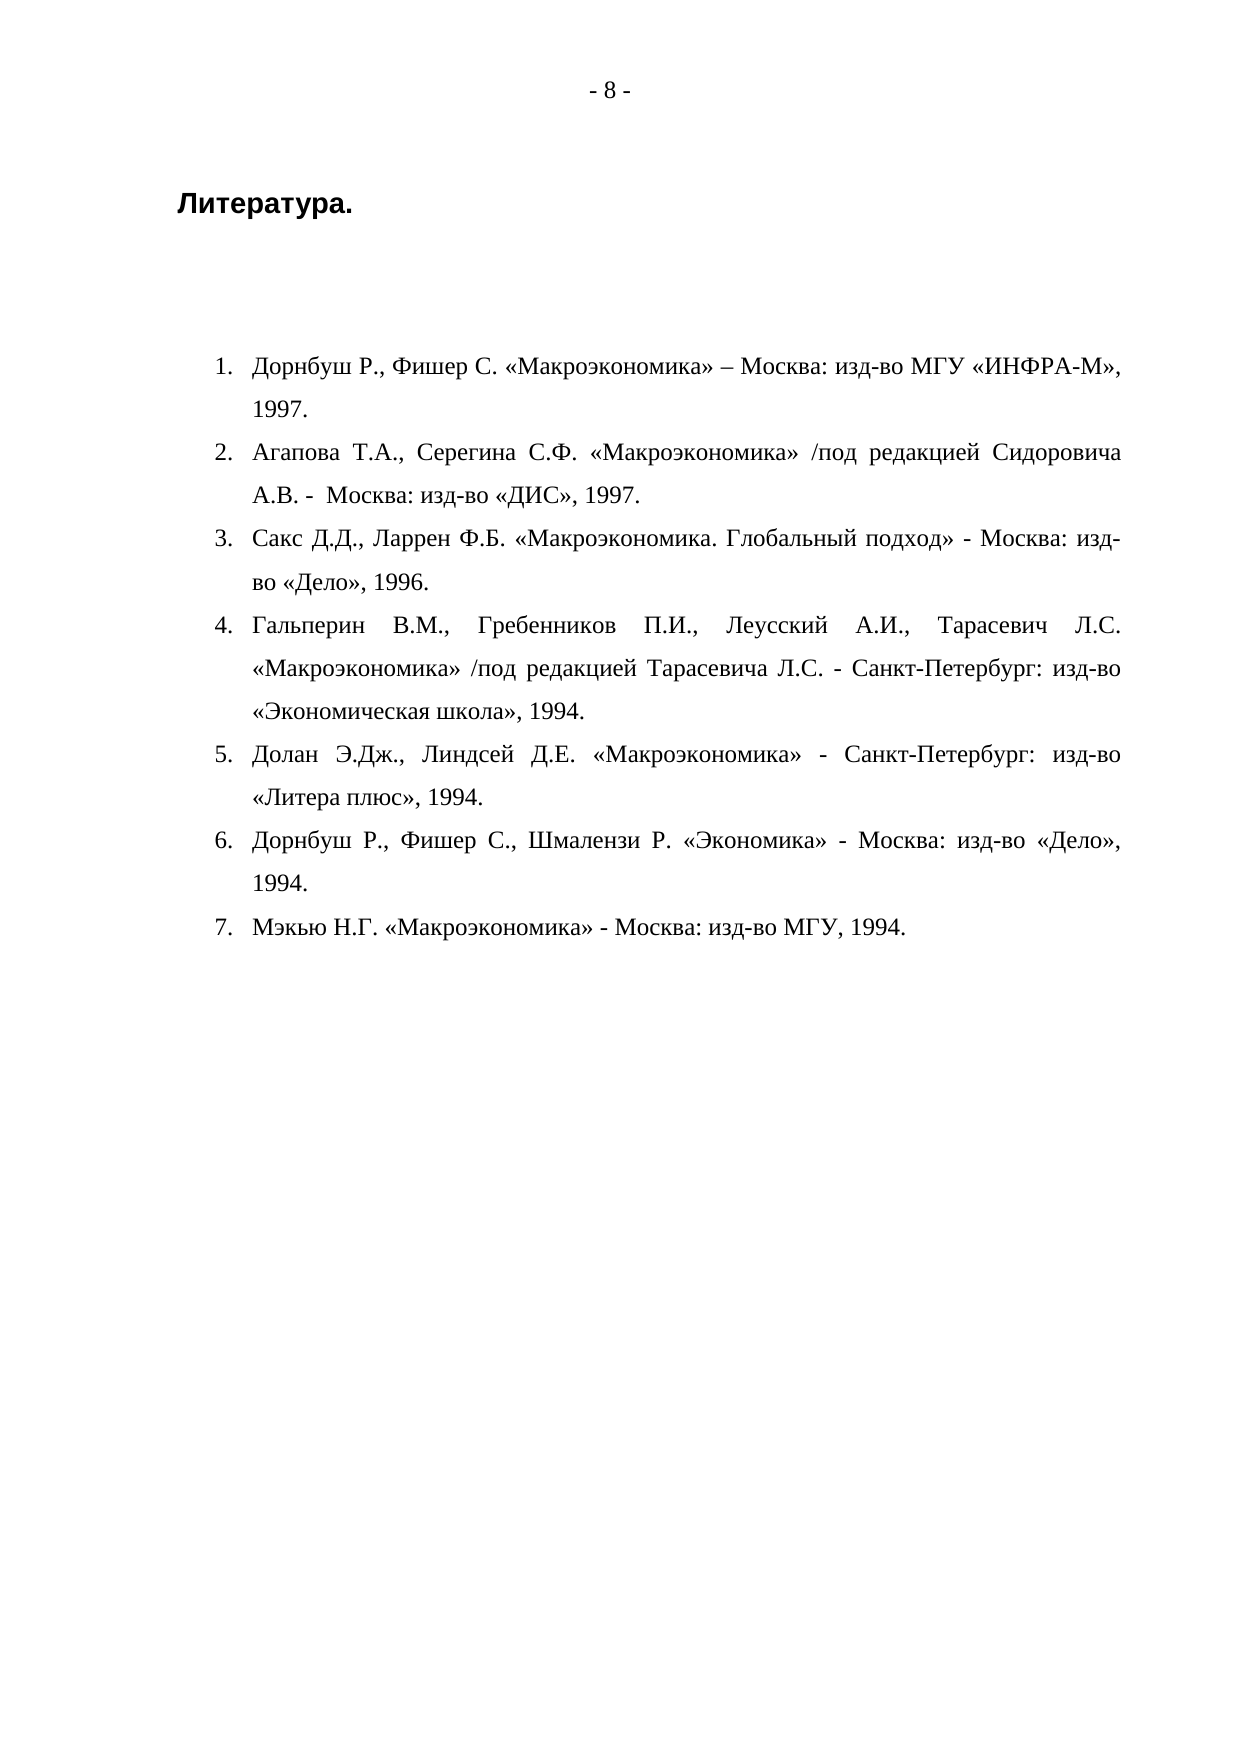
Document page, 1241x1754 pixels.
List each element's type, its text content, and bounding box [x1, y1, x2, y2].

list Дорнбуш Р., Фишер С. «Макроэкономика» – Москва: изд-во МГУ «ИНФРА-М», 1997. [214, 351, 1122, 423]
subtitle Литература. [177, 186, 1122, 220]
list Гальперин В.М., Гребенников П.И., Леусский А.И., Тарасевич Л.С. «Макроэкономика» /под редакцией Тарасевича Л.С. - Санкт-Петербург: изд-во «Экономическая школа», 1994. [214, 610, 1122, 725]
list Агапова Т.А., Серегина С.Ф. «Макроэкономика» /под редакцией Сидоровича А.В. - Москва: изд-во «ДИС», 1997. [214, 437, 1122, 509]
list Долан Э.Дж., Линдсей Д.Е. «Макроэкономика» - Санкт-Петербург: изд-во «Литера плюс», 1994. [214, 739, 1122, 811]
list Мэкью Н.Г. «Макроэкономика» - Москва: изд-во МГУ, 1994. [214, 912, 1122, 940]
list Дорнбуш Р., Фишер С., Шмалензи Р. «Экономика» - Москва: изд-во «Дело», 1994. [214, 825, 1122, 897]
list Сакс Д.Д., Ларрен Ф.Б. «Макроэкономика. Глобальный подход» - Москва: изд-во «Дело», 1996. [214, 523, 1122, 595]
